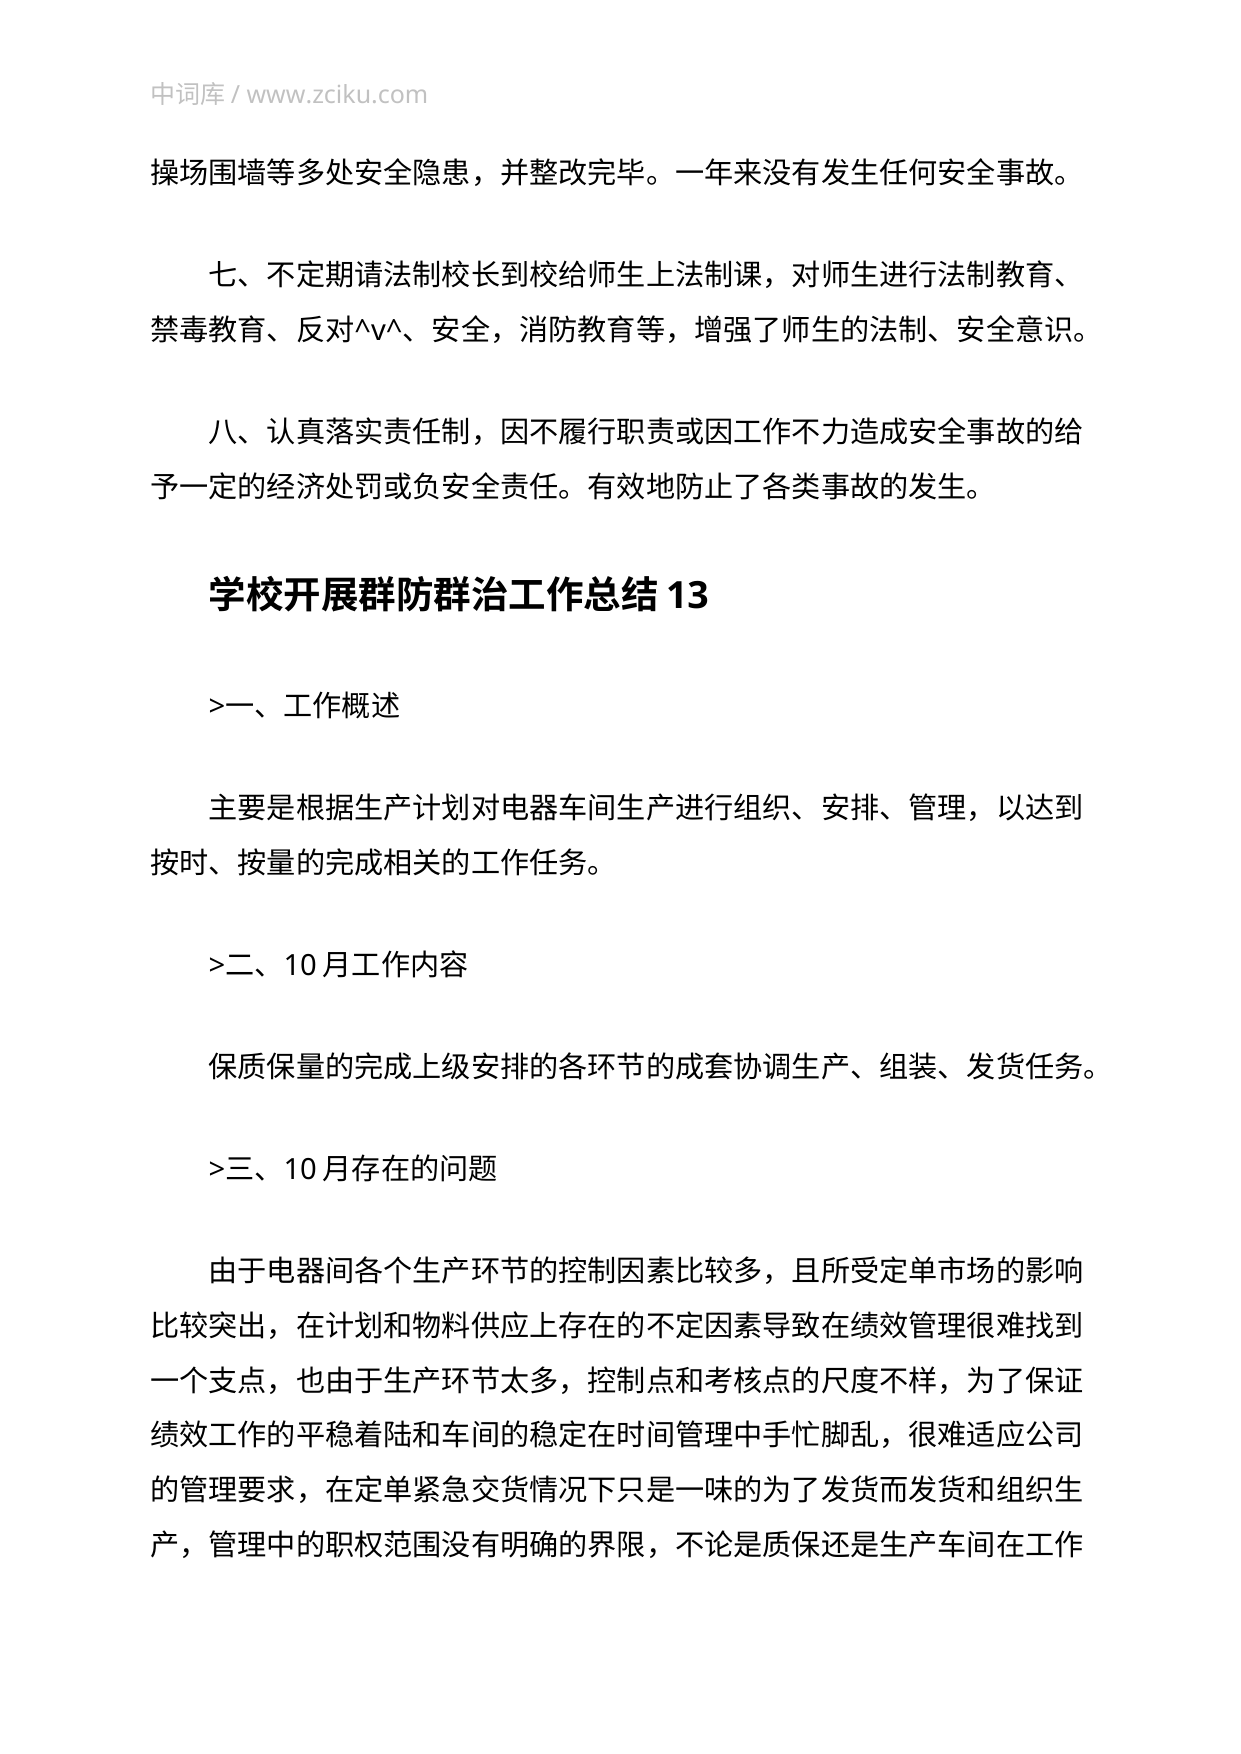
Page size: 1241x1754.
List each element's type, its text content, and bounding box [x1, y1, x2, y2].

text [150, 150, 1090, 192]
text 七、不定期请法制校长到校给师生上法制课，对师生进行法制教育、禁毒教育、反对^v^、安全，消防教育等，增强了师生的法制、安全意识。 [150, 252, 1090, 349]
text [150, 1247, 1090, 1564]
text >二、10月工作内容 [150, 942, 1090, 984]
text 保质保量的完成上级安排的各环节的成套协调生产、组装、发货任务。 [150, 1043, 1090, 1086]
text 学校开展群防群治工作总结13 [150, 565, 1090, 620]
text 主要是根据生产计划对电器车间生产进行组织、安排、管理，以达到按时、按量的完成相关的工作任务。 [150, 785, 1090, 882]
text >一、工作概述 [150, 683, 1090, 725]
text 八、认真落实责任制，因不履行职责或因工作不力造成安全事故的给予一定的经济处罚或负安全责任。有效地防止了各类事故的发生。 [150, 409, 1090, 506]
text >三、10月存在的问题 [150, 1145, 1090, 1188]
